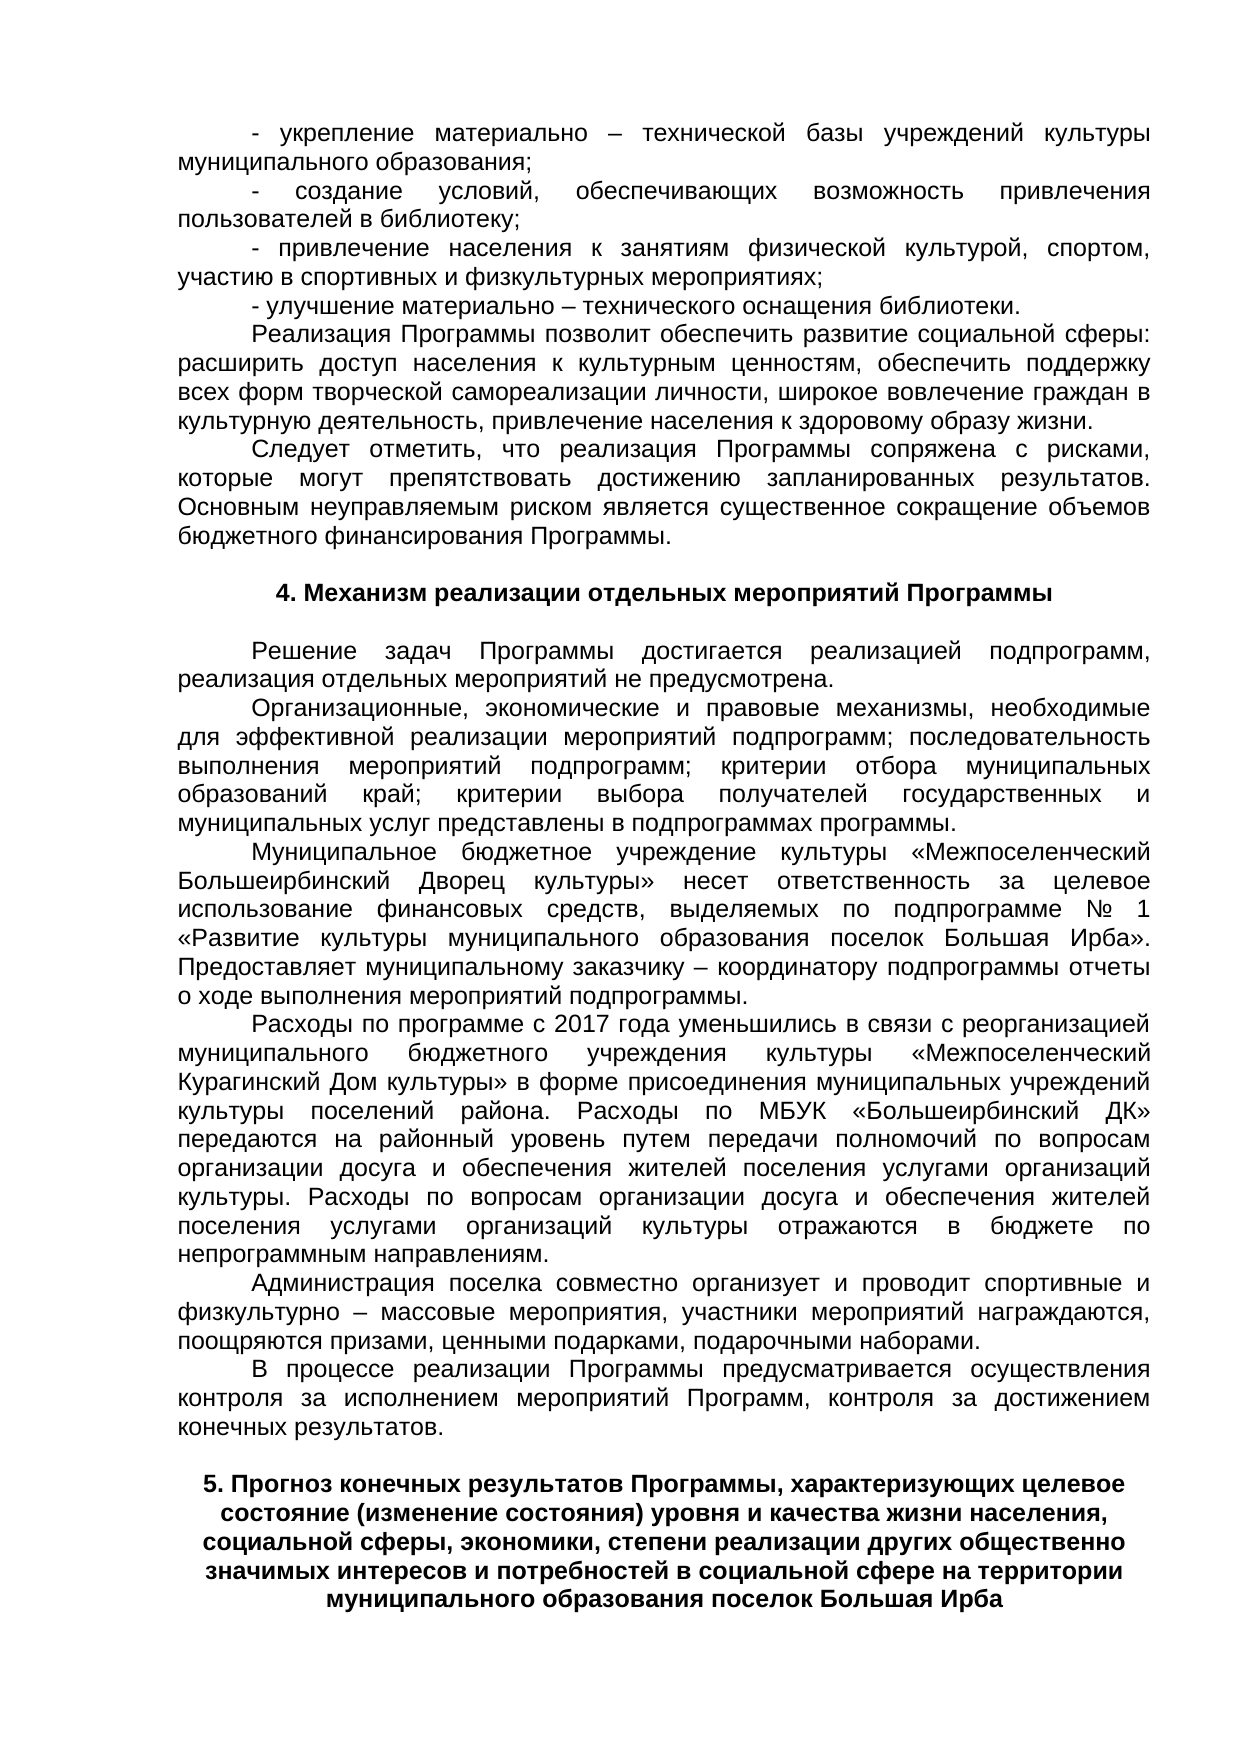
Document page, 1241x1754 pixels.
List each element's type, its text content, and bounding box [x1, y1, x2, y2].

text - создание условий, обеспечивающих возможность привлечения пользователей в библиотеку; [177, 176, 1152, 233]
text В процессе реализации Программы предусматривается осуществления контроля за исполнением мероприятий Программ, контроля за достижением конечных результатов. [177, 1354, 1152, 1441]
text Администрация поселка совместно организует и проводит спортивные и физкультурно – массовые мероприятия, участники мероприятий награждаются, поощряются призами, ценными подарками, подарочными наборами. [177, 1268, 1152, 1354]
text - привлечение населения к занятиям физической культурой, спортом, участию в спортивных и физкультурных мероприятиях; [177, 233, 1152, 291]
text Следует отметить, что реализация Программы сопряжена с рисками, которые могут препятствовать достижению запланированных результатов. Основным неуправляемым риском является существенное сокращение объемов бюджетного финансирования Программы. [177, 434, 1152, 549]
text Решение задач Программы достигается реализацией подпрограмм, реализация отдельных мероприятий не предусмотрена. [177, 636, 1152, 693]
text Реализация Программы позволит обеспечить развитие социальной сферы: расширить доступ населения к культурным ценностям, обеспечить поддержку всех форм творческой самореализации личности, широкое вовлечение граждан в культурную деятельность, привлечение населения к здоровому образу жизни. [177, 319, 1152, 434]
text Муниципальное бюджетное учреждение культуры «Межпоселенческий Большеирбинский Дворец культуры» несет ответственность за целевое использование финансовых средств, выделяемых по подпрограмме № 1 «Развитие культуры муниципального образования поселок Большая Ирба». Предоставляет муниципальному заказчику – координатору подпрограммы отчеты о ходе выполнения мероприятий подпрограммы. [177, 837, 1152, 1009]
text Организационные, экономические и правовые механизмы, необходимые для эффективной реализации мероприятий подпрограмм; последовательность выполнения мероприятий подпрограмм; критерии отбора муниципальных образований край; критерии выбора получателей государственных и муниципальных услуг представлены в подпрограммах программы. [177, 693, 1152, 837]
text 4. Механизм реализации отдельных мероприятий Программы [177, 578, 1152, 607]
text Расходы по программе с 2017 года уменьшились в связи с реорганизацией муниципального бюджетного учреждения культуры «Межпоселенческий Курагинский Дом культуры» в форме присоединения муниципальных учреждений культуры поселений района. Расходы по МБУК «Большеирбинский ДК» передаются на районный уровень путем передачи полномочий по вопросам организации досуга и обеспечения жителей поселения услугами организаций культуры. Расходы по вопросам организации досуга и обеспечения жителей поселения услугами организаций культуры отражаются в бюджете по непрограммным направлениям. [177, 1009, 1152, 1268]
text - улучшение материально – технического оснащения библиотеки. [177, 291, 1152, 319]
text - укрепление материально – технической базы учреждений культуры муниципального образования; [177, 118, 1152, 176]
text 5. Прогноз конечных результатов Программы, характеризующих целевое состояние (изменение состояния) уровня и качества жизни населения, социальной сферы, экономики, степени реализации других общественно значимых интересов и потребностей в социальной сфере на территории муниципального образования поселок Большая Ирба [177, 1469, 1152, 1613]
